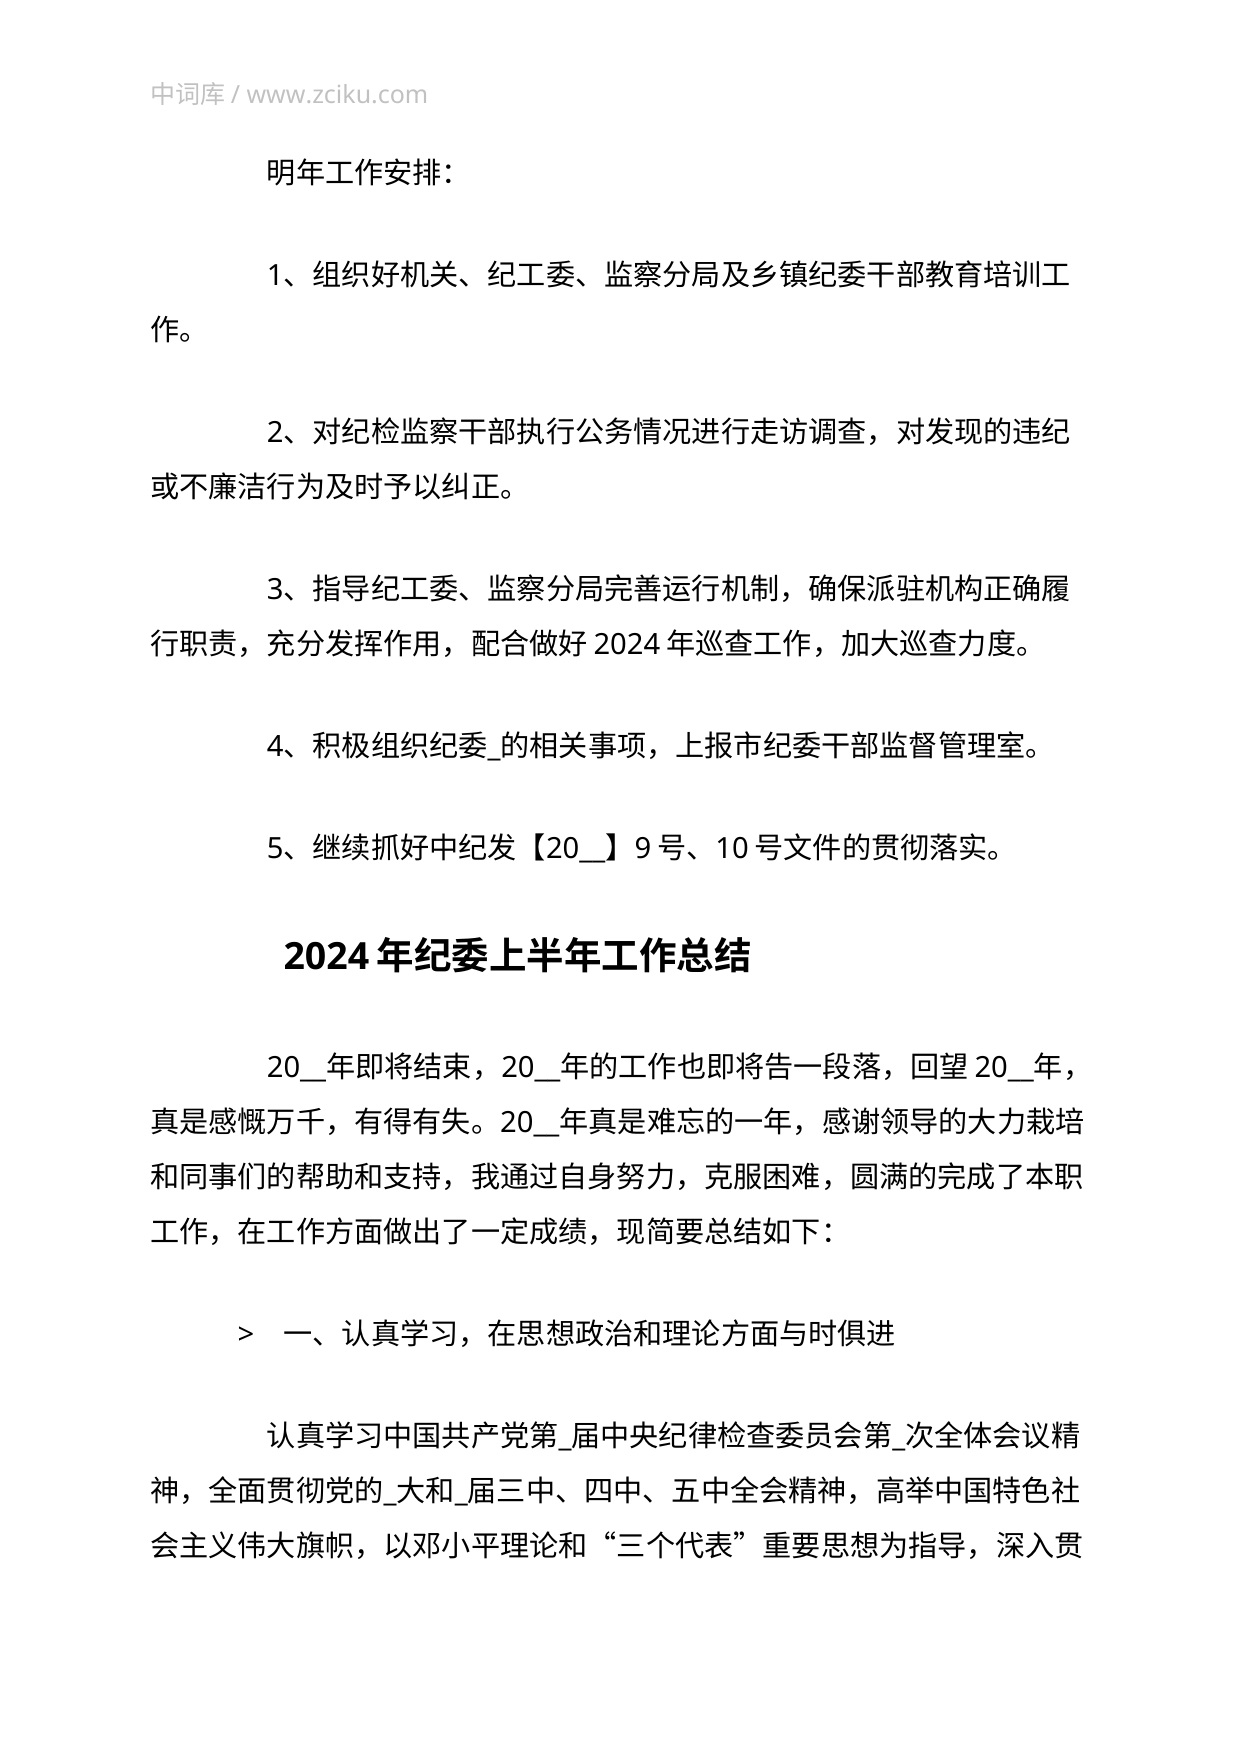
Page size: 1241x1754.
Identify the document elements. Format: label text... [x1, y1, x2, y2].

text 1、组织好机关、纪工委、监察分局及乡镇纪委干部教育培训工作。 [150, 252, 1090, 349]
text 2024年纪委上半年工作总结 [150, 926, 1090, 981]
text 明年工作安排： [150, 150, 1090, 192]
text > 一、认真学习，在思想政治和理论方面与时俱进 [150, 1311, 1090, 1353]
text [150, 1412, 1090, 1565]
text 4、积极组织纪委_的相关事项，上报市纪委干部监督管理室。 [150, 722, 1090, 765]
text 5、继续抓好中纪发【20__】9号、10号文件的贯彻落实。 [150, 824, 1090, 867]
text 20__年即将结束，20__年的工作也即将告一段落，回望20__年，真是感慨万千，有得有失。20__年真是难忘的一年，感谢领导的大力栽培和同事们的帮助和支持，我通过自身努力，克服困难，圆满的完成了本职工作，在工作方面做出了一定成绩，现简要总结如下： [150, 1044, 1090, 1251]
text 2、对纪检监察干部执行公务情况进行走访调查，对发现的违纪或不廉洁行为及时予以纠正。 [150, 408, 1090, 506]
text 3、指导纪工委、监察分局完善运行机制，确保派驻机构正确履行职责，充分发挥作用，配合做好2024年巡查工作，加大巡查力度。 [150, 565, 1090, 663]
